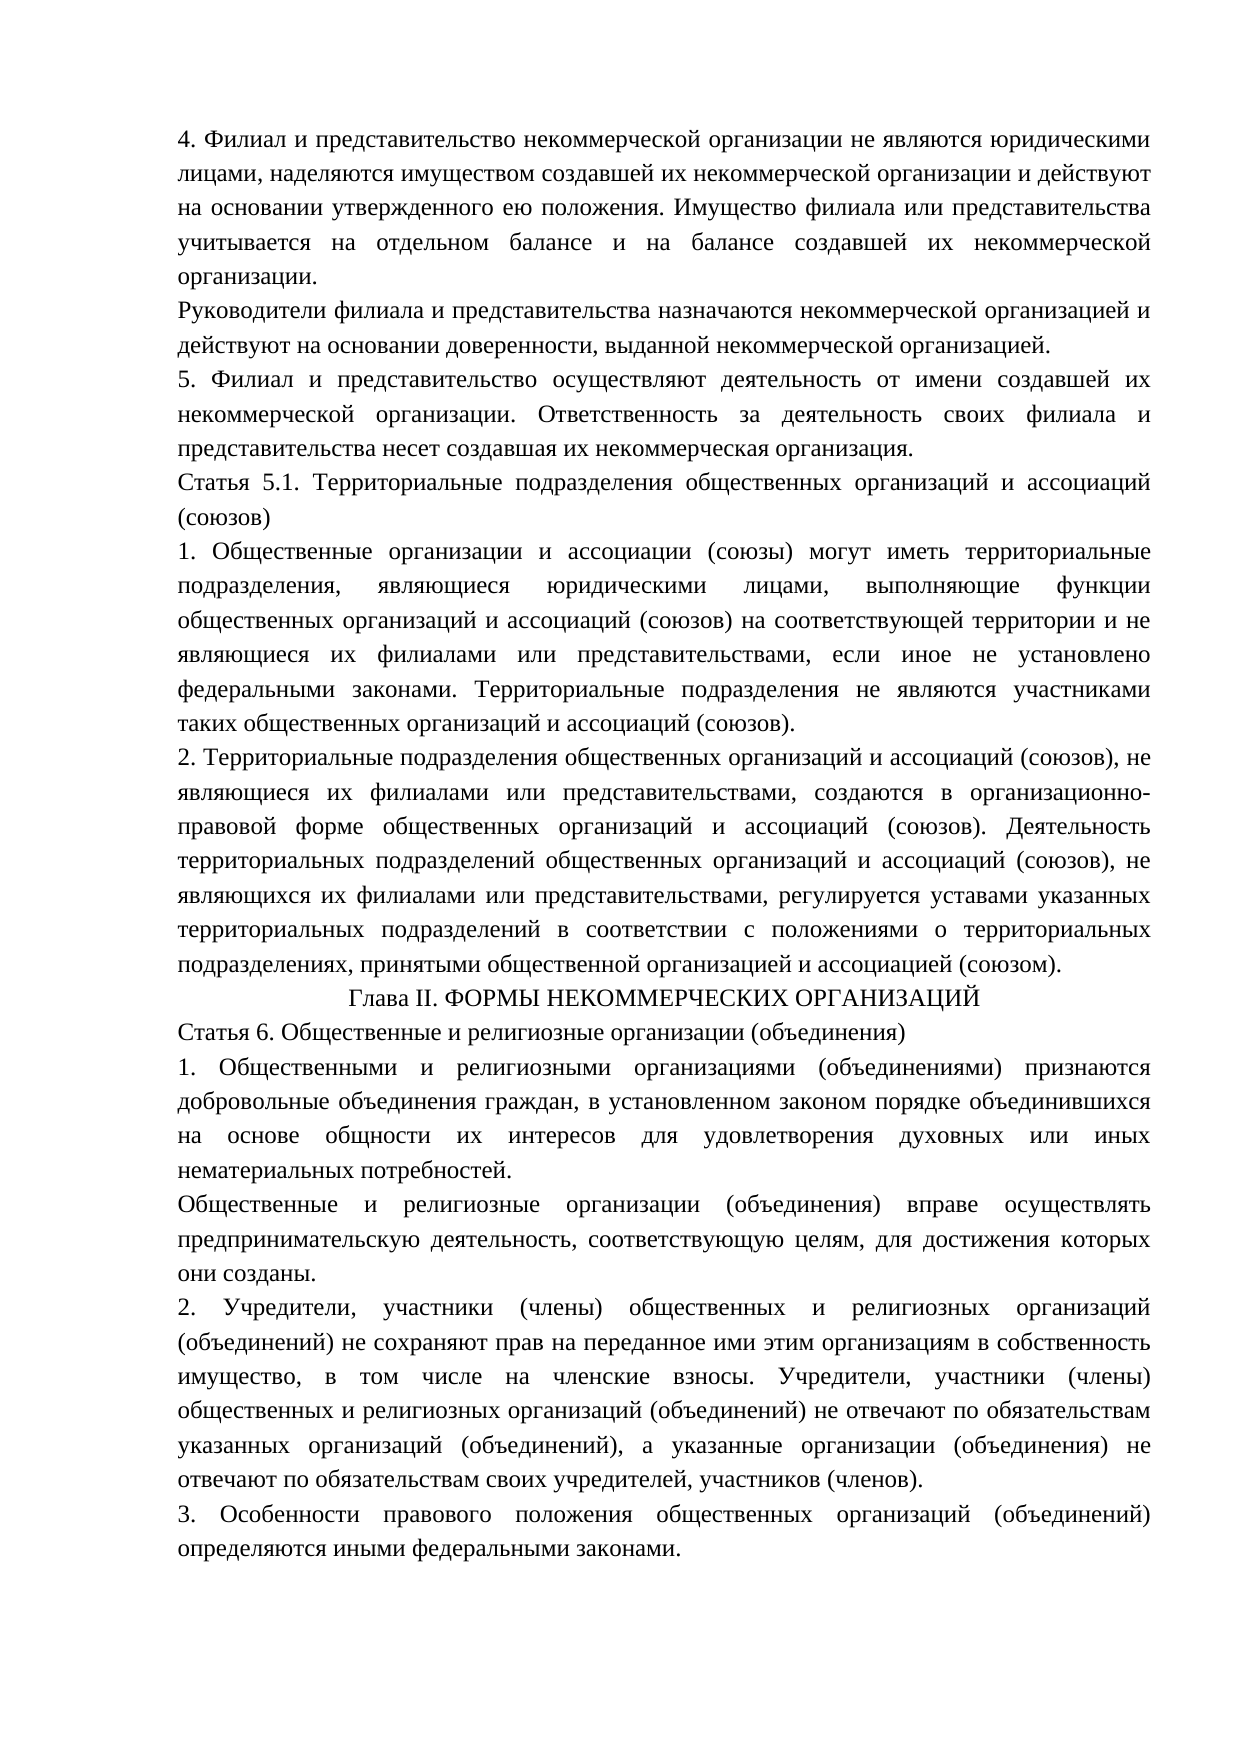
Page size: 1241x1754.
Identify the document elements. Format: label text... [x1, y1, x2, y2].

text 2. Территориальные подразделения общественных организаций и ассоциаций (союзов), не являющиеся их филиалами или представительствами, создаются в организационно-правовой форме общественных организаций и ассоциаций (союзов). Деятельность территориальных подразделений общественных организаций и ассоциаций (союзов), не являющихся их филиалами или представительствами, регулируется уставами указанных территориальных подразделений в соответствии с положениями о территориальных подразделениях, принятыми общественной организацией и ассоциацией (союзом). [177, 737, 1152, 977]
text 1. Общественные организации и ассоциации (союзы) могут иметь территориальные подразделения, являющиеся юридическими лицами, выполняющие функции общественных организаций и ассоциаций (союзов) на соответствующей территории и не являющиеся их филиалами или представительствами, если иное не установлено федеральными законами. Территориальные подразделения не являются участниками таких общественных организаций и ассоциаций (союзов). [177, 531, 1152, 737]
text Общественные и религиозные организации (объединения) вправе осуществлять предпринимательскую деятельность, соответствующую целям, для достижения которых они созданы. [177, 1184, 1152, 1287]
text Статья 5.1. Территориальные подразделения общественных организаций и ассоциаций (союзов) [177, 462, 1152, 531]
text 1. Общественными и религиозными организациями (объединениями) признаются добровольные объединения граждан, в установленном законом порядке объединившихся на основе общности их интересов для удовлетворения духовных или иных нематериальных потребностей. [177, 1046, 1152, 1184]
text Статья 6. Общественные и религиозные организации (объединения) [177, 1012, 1152, 1046]
text 4. Филиал и представительство некоммерческой организации не являются юридическими лицами, наделяются имуществом создавшей их некоммерческой организации и действуют на основании утвержденного ею положения. Имущество филиала или представительства учитывается на отдельном балансе и на балансе создавшей их некоммерческой организации. [177, 118, 1152, 290]
text 5. Филиал и представительство осуществляют деятельность от имени создавшей их некоммерческой организации. Ответственность за деятельность своих филиала и представительства несет создавшая их некоммерческая организация. [177, 359, 1152, 462]
text 3. Особенности правового положения общественных организаций (объединений) определяются иными федеральными законами. [177, 1493, 1152, 1562]
text Глава II. ФОРМЫ НЕКОММЕРЧЕСКИХ ОРГАНИЗАЦИЙ [177, 977, 1152, 1012]
text 2. Учредители, участники (члены) общественных и религиозных организаций (объединений) не сохраняют прав на переданное ими этим организациям в собственность имущество, в том числе на членские взносы. Учредители, участники (члены) общественных и религиозных организаций (объединений) не отвечают по обязательствам указанных организаций (объединений), а указанные организации (объединения) не отвечают по обязательствам своих учредителей, участников (членов). [177, 1287, 1152, 1493]
text Руководители филиала и представительства назначаются некоммерческой организацией и действуют на основании доверенности, выданной некоммерческой организацией. [177, 290, 1152, 359]
